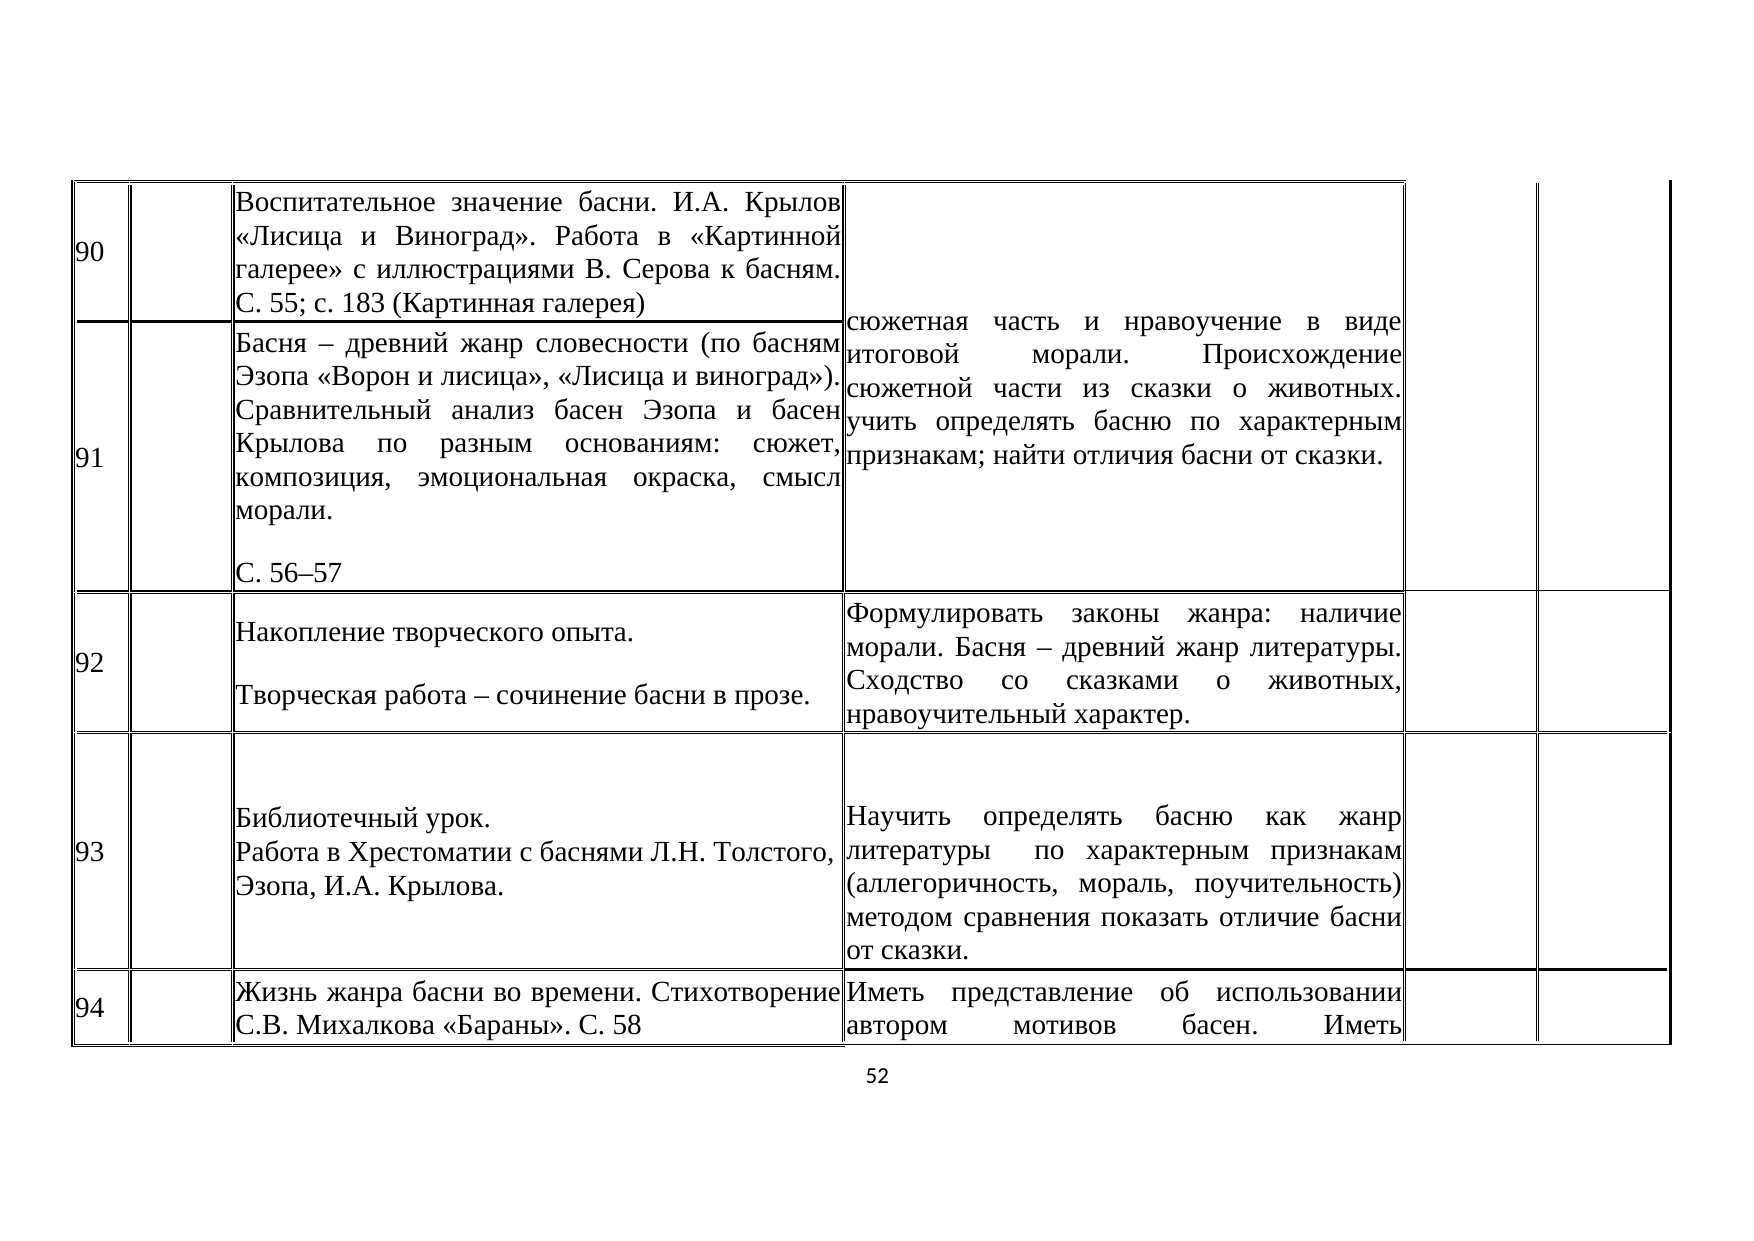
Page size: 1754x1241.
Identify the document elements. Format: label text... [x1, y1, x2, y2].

table_cell [1538, 968, 1669, 1043]
table_cell [1405, 970, 1538, 1043]
table_cell [1406, 734, 1536, 968]
table_cell [1539, 320, 1669, 590]
table_cell Библиотечный урок. Работа в Хрестоматии с баснями Л.Н. Толстого, Эзопа, И.А. Крылова. [235, 734, 842, 968]
table_cell 91 [75, 320, 128, 590]
table_cell [1405, 180, 1538, 320]
table_cell [132, 323, 231, 590]
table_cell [233, 969, 844, 1043]
table_cell 94 [73, 968, 130, 1043]
table_cell Формулировать законы жанра: наличие морали. Басня – древний жанр литературы. Сходство со сказками о животных, нравоучительный характер. [845, 594, 1403, 731]
table_cell [132, 734, 231, 968]
table_cell [1406, 591, 1536, 731]
table_cell Научить определять басню как жанр литературы по характерным признакам (аллегоричность, мораль, поучительность) методом сравнения показать отличие басни от сказки. [845, 734, 1403, 968]
table_cell Басня – древний жанр словесности (по басням Эзопа «Ворон и лисица», «Лисица и виноград»). Сравнительный анализ басен Эзопа и басен Крылова по разным основаниям: сюжет, композиция, эмоциональная окраска, смысл морали. С. 56–57 [235, 323, 842, 590]
table_cell [1406, 320, 1536, 590]
table_cell [1539, 591, 1669, 731]
table_cell Воспитательное значение басни. И.А. Крылов «Лисица и Виноград». Работа в «Картинной галерее» с иллюстрациями В. Серова к басням. С. 55; с. 183 (Картинная галерея) [233, 183, 844, 320]
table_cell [844, 183, 1404, 590]
table_cell [130, 181, 233, 320]
table_cell 92 [75, 590, 128, 731]
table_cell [844, 971, 1404, 1043]
table_cell [130, 968, 233, 1043]
table_cell [132, 594, 231, 731]
table_cell [1538, 731, 1671, 968]
table_cell 90 [75, 181, 130, 320]
table_cell Накопление творческого опыта. Творческая работа – сочинение басни в прозе. [235, 594, 842, 731]
table_cell [1538, 180, 1669, 320]
table_cell 93 [73, 731, 130, 968]
